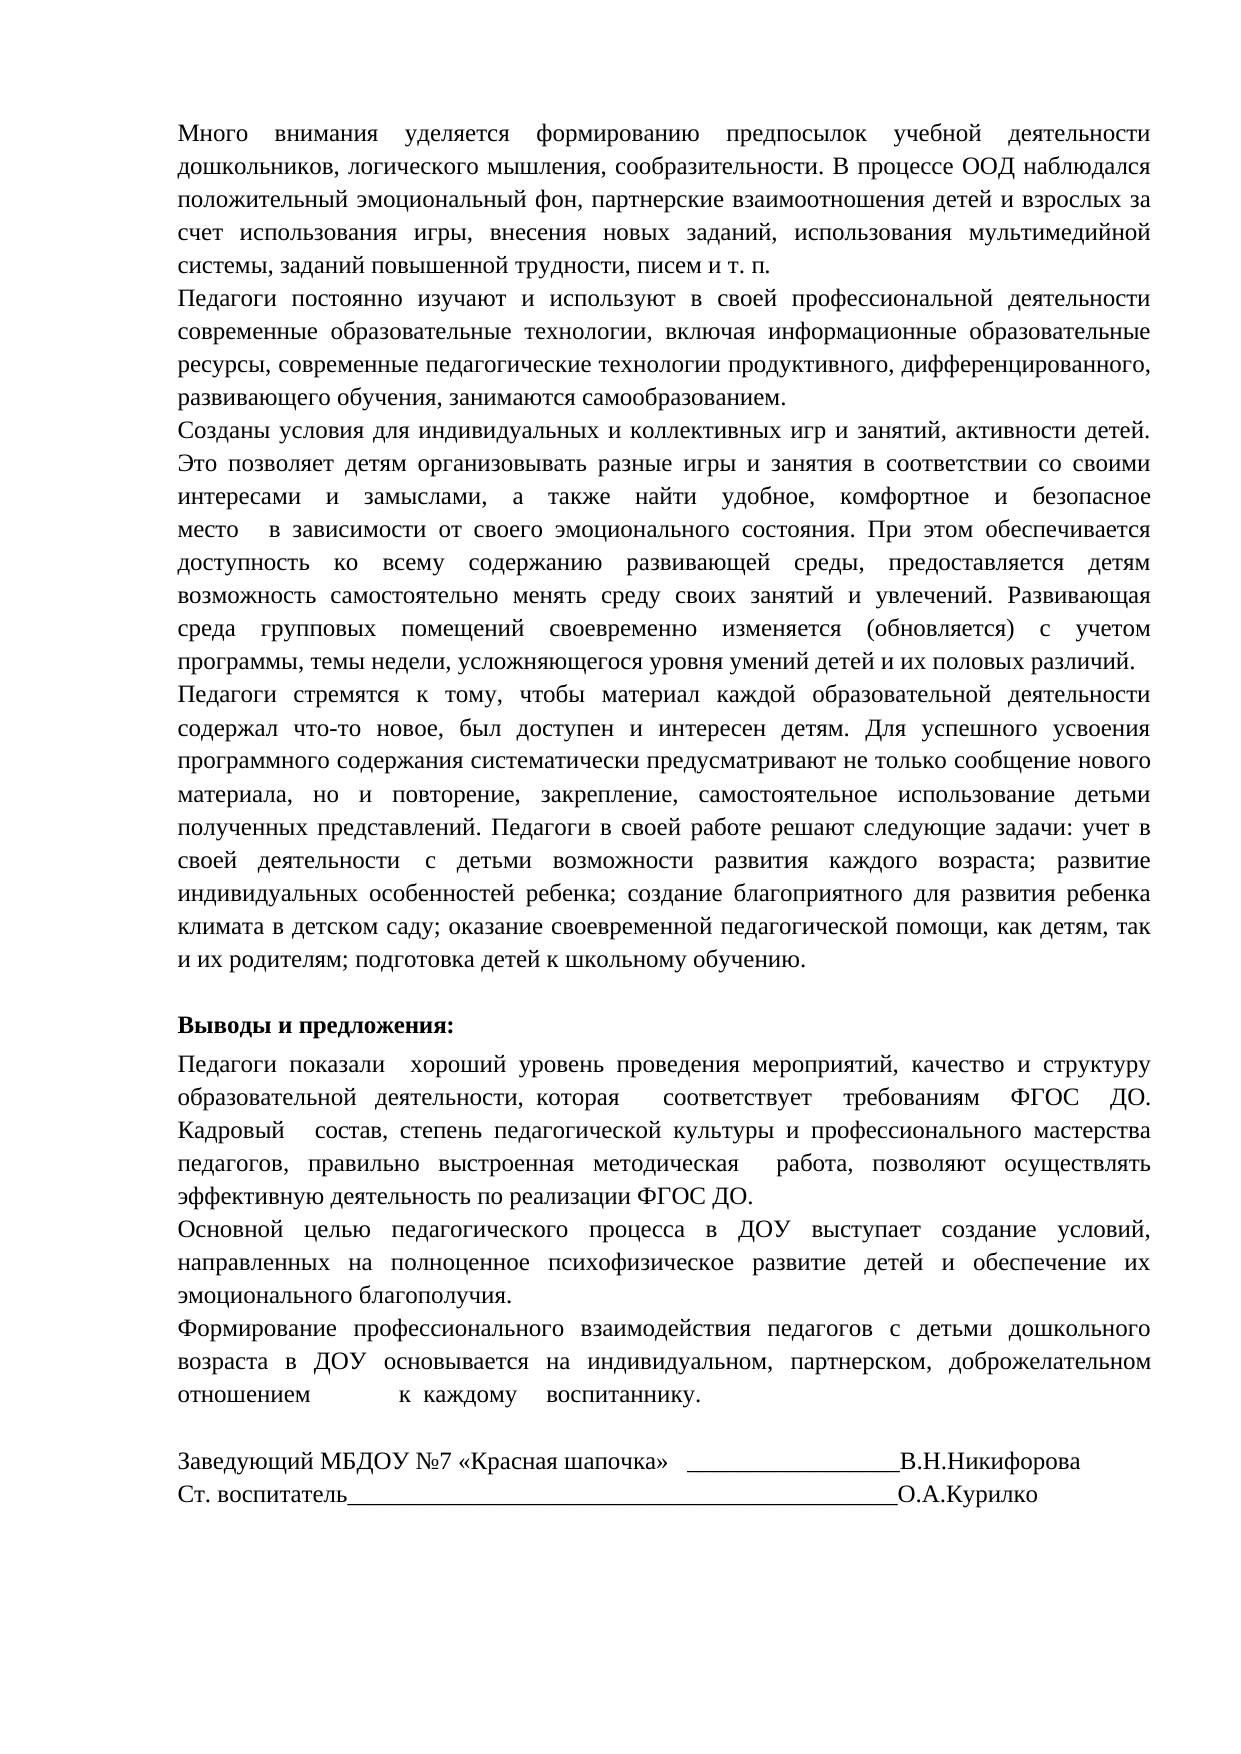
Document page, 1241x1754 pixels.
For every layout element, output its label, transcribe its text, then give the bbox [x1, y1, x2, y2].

text Выводы и предложения: [177, 1010, 1151, 1038]
text Заведующий МБДОУ №7 «Красная шапочка» _________________В.Н.Никифорова [177, 1446, 1151, 1474]
text Созданы условия для индивидуальных и коллективных игр и занятий, активности детей. Это позволяет детям организовывать разные игры и занятия в соответствии со своими интересами и замыслами, а также найти удобное, комфортное и безопасное место в зависимости от своего эмоционального состояния. При этом обеспечивается доступность ко всему содержанию развивающей среды, предоставляется детям возможность самостоятельно менять среду своих занятий и увлечений. Развивающая среда групповых помещений своевременно изменяется (обновляется) с учетом программы, темы недели, усложняющегося уровня умений детей и их половых различий. [177, 415, 1151, 675]
text Ст. воспитатель____________________________________________О.А.Курилко [177, 1479, 1151, 1508]
text Педагоги показали хороший уровень проведения мероприятий, качество и структуру образовательной деятельности, которая соответствует требованиям ФГОС ДО. Кадровый состав, степень педагогической культуры и профессионального мастерства педагогов, правильно выстроенная методическая работа, позволяют осуществлять эффективную деятельность по реализации ФГОС ДО. [177, 1049, 1151, 1210]
text Педагоги стремятся к тому, чтобы материал каждой образовательной деятельности содержал что-то новое, был доступен и интересен детям. Для успешного усвоения программного содержания систематически предусматривают не только сообщение нового материала, но и повторение, закрепление, самостоятельное использование детьми полученных представлений. Педагоги в своей работе решают следующие задачи: учет в своей деятельности с детьми возможности развития каждого возраста; развитие индивидуальных особенностей ребенка; создание благоприятного для развития ребенка климата в детском саду; оказание своевременной педагогической помощи, как детям, так и их родителям; подготовка детей к школьному обучению. [177, 679, 1151, 972]
text Основной целью педагогического процесса в ДОУ выступает создание условий, направленных на полноценное психофизическое развитие детей и обеспечение их эмоционального благополучия. [177, 1214, 1151, 1309]
text Формирование профессионального взаимодействия педагогов с детьми дошкольного возраста в ДОУ основывается на индивидуальном, партнерском, доброжелательном отношением к каждому воспитаннику. [177, 1313, 1151, 1408]
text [177, 118, 1151, 279]
text Педагоги постоянно изучают и используют в своей профессиональной деятельности современные образовательные технологии, включая информационные образовательные ресурсы, современные педагогические технологии продуктивного, дифференцированного, развивающего обучения, занимаются самообразованием. [177, 283, 1151, 411]
